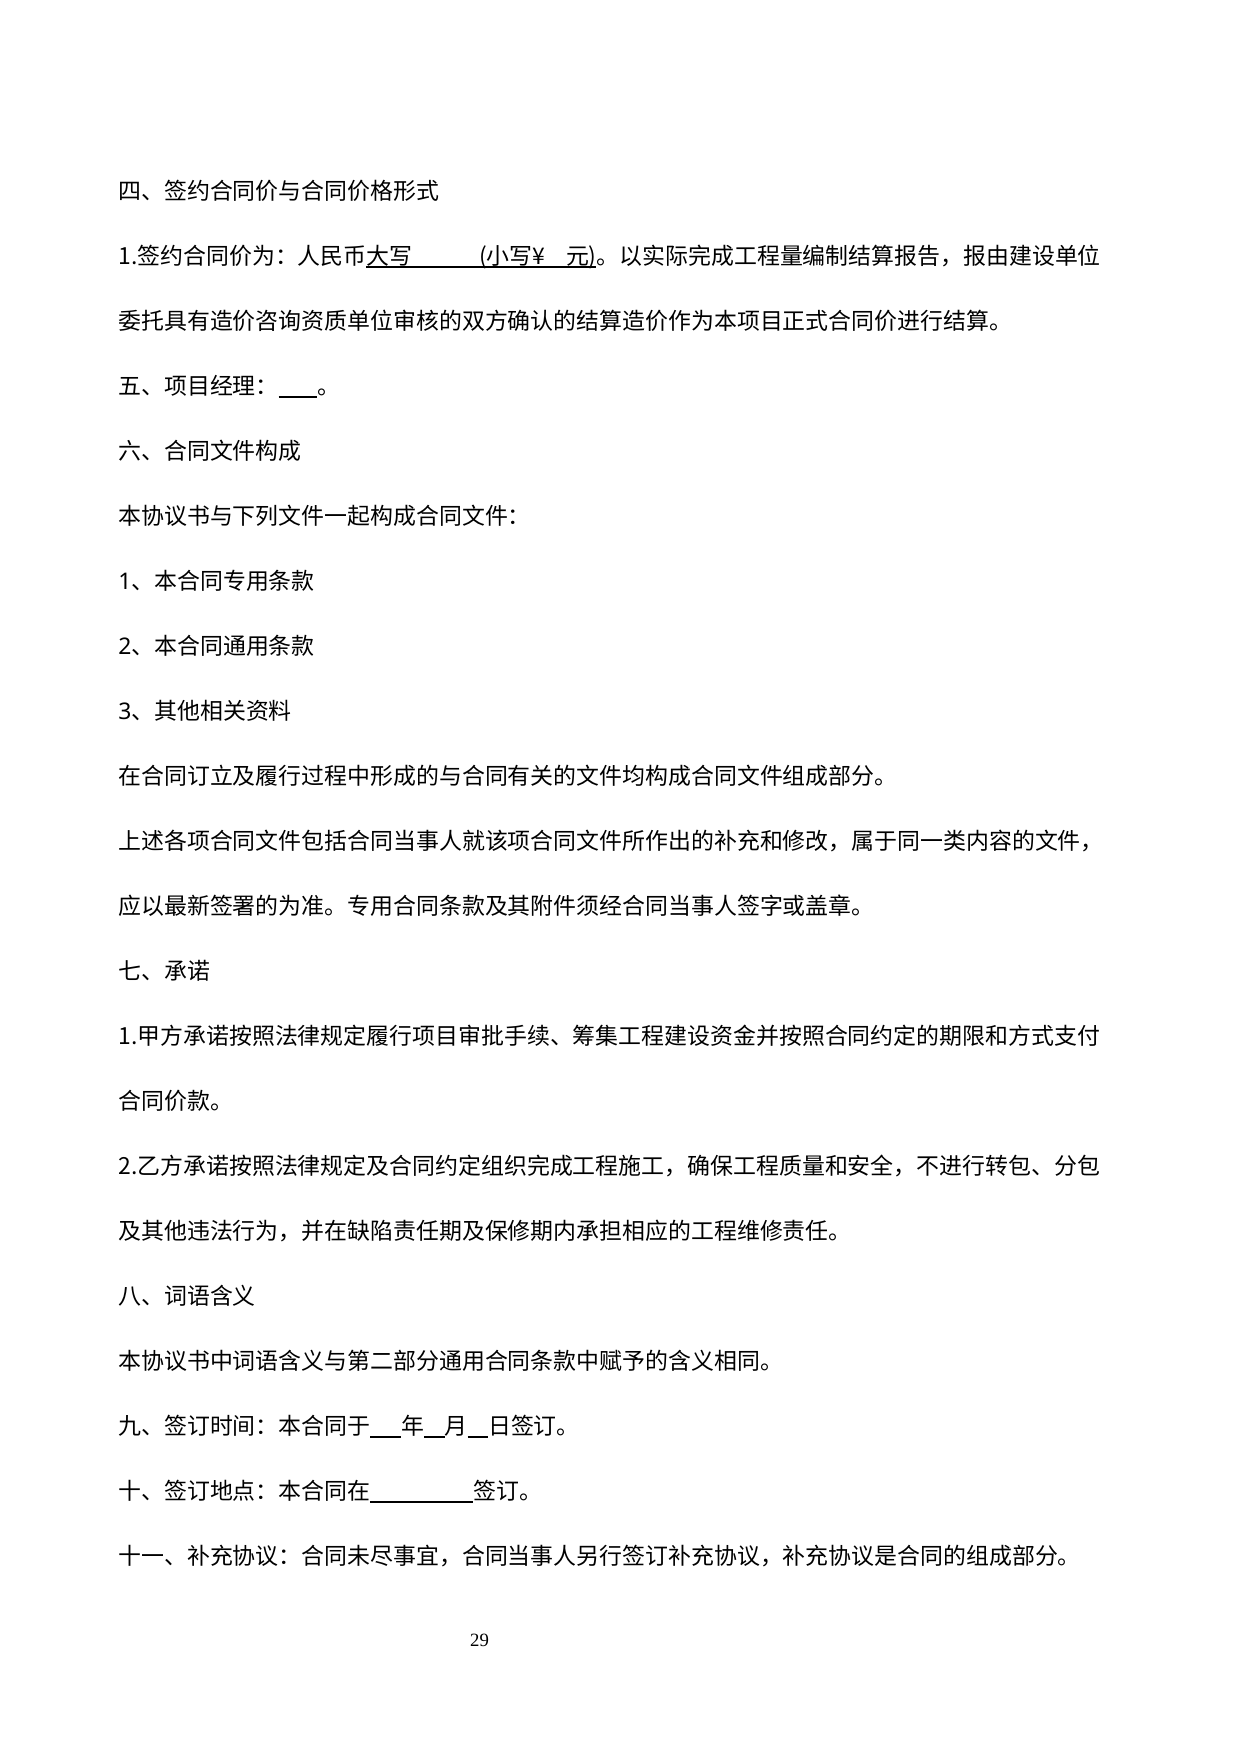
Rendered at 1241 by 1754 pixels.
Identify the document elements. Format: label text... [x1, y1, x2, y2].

text 五、项目经理： 。 [118, 352, 1122, 417]
text 3、其他相关资料 [118, 677, 1122, 742]
text 四、签约合同价与合同价格形式 [118, 157, 1122, 222]
text 八、词语含义 [118, 1262, 1122, 1327]
text 2、本合同通用条款 [118, 612, 1122, 677]
text 2.乙方承诺按照法律规定及合同约定组织完成工程施工，确保工程质量和安全，不进行转包、分包及其他违法行为，并在缺陷责任期及保修期内承担相应的工程维修责任。 [118, 1132, 1122, 1262]
text 本协议书与下列文件一起构成合同文件： [118, 482, 1122, 547]
text 1、本合同专用条款 [118, 547, 1122, 612]
text 在合同订立及履行过程中形成的与合同有关的文件均构成合同文件组成部分。 [118, 742, 1122, 807]
text 十一、补充协议：合同未尽事宜，合同当事人另行签订补充协议，补充协议是合同的组成部分。 [118, 1522, 1122, 1587]
text 1.签约合同价为：人民币大写 (小写¥ 元)。以实际完成工程量编制结算报告，报由建设单位委托具有造价咨询资质单位审核的双方确认的结算造价作为本项目正式合同价进行结算。 [118, 222, 1122, 352]
text 九、签订时间：本合同于 年 月 日签订。 [118, 1392, 1122, 1457]
text 七、承诺 [118, 937, 1122, 1002]
text 上述各项合同文件包括合同当事人就该项合同文件所作出的补充和修改，属于同一类内容的文件，应以最新签署的为准。专用合同条款及其附件须经合同当事人签字或盖章。 [118, 807, 1122, 937]
text 六、合同文件构成 [118, 417, 1122, 482]
text 十、签订地点：本合同在 签订。 [118, 1457, 1122, 1522]
text 本协议书中词语含义与第二部分通用合同条款中赋予的含义相同。 [118, 1327, 1122, 1392]
text 1.甲方承诺按照法律规定履行项目审批手续、筹集工程建设资金并按照合同约定的期限和方式支付合同价款。 [118, 1002, 1122, 1132]
